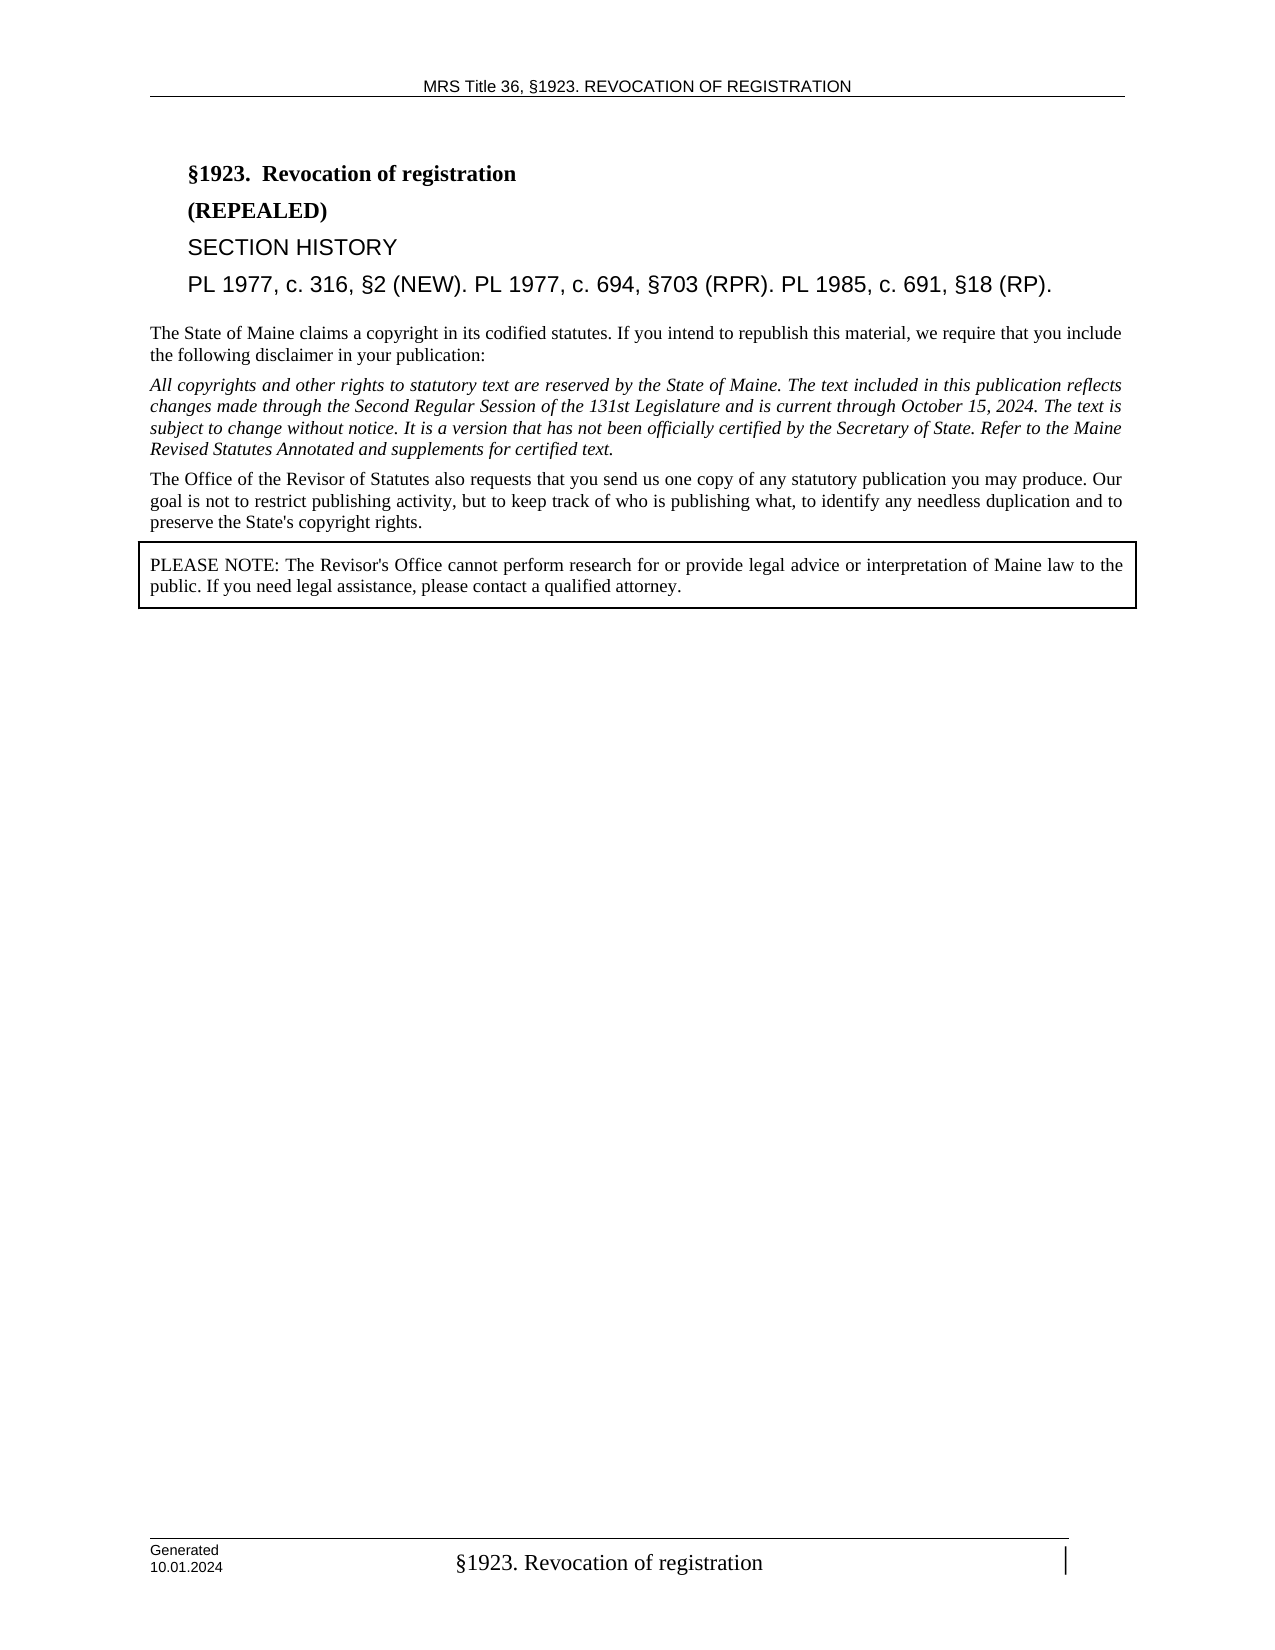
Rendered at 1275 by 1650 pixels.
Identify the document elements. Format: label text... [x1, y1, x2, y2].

text PL 1977, c. 316, §2 (NEW). PL 1977, c. 694, §703 (RPR). PL 1985, c. 691, §18 (RP). [187, 271, 1125, 297]
text The State of Maine claims a copyright in its codified statutes. If you intend to republish this material, we require that you include the following disclaimer in your publication: [150, 322, 1125, 365]
text SECTION HISTORY [187, 234, 1125, 260]
text PLEASE NOTE: The Revisor's Office cannot perform research for or provide legal advice or interpretation of Maine law to the public. If you need legal assistance, please contact a qualified attorney. [140, 543, 1135, 607]
text All copyrights and other rights to statutory text are reserved by the State of Maine. The text included in this publication reflects changes made through the Second Regular Session of the 131st Legislature and is current through October 15, 2024 . The text is subject to change without notice. It is a version that has not been officially certified by the Secretary of State. Refer to the Maine Revised Statutes Annotated and supplements for certified text. [150, 373, 1125, 460]
text (REPEALED) [187, 197, 1125, 223]
text §1923. Revocation of registration [187, 160, 1125, 187]
text The Office of the Revisor of Statutes also requests that you send us one copy of any statutory publication you may produce. Our goal is not to restrict publishing activity, but to keep track of who is publishing what, to identify any needless duplication and to preserve the State's copyright rights. [150, 468, 1125, 533]
